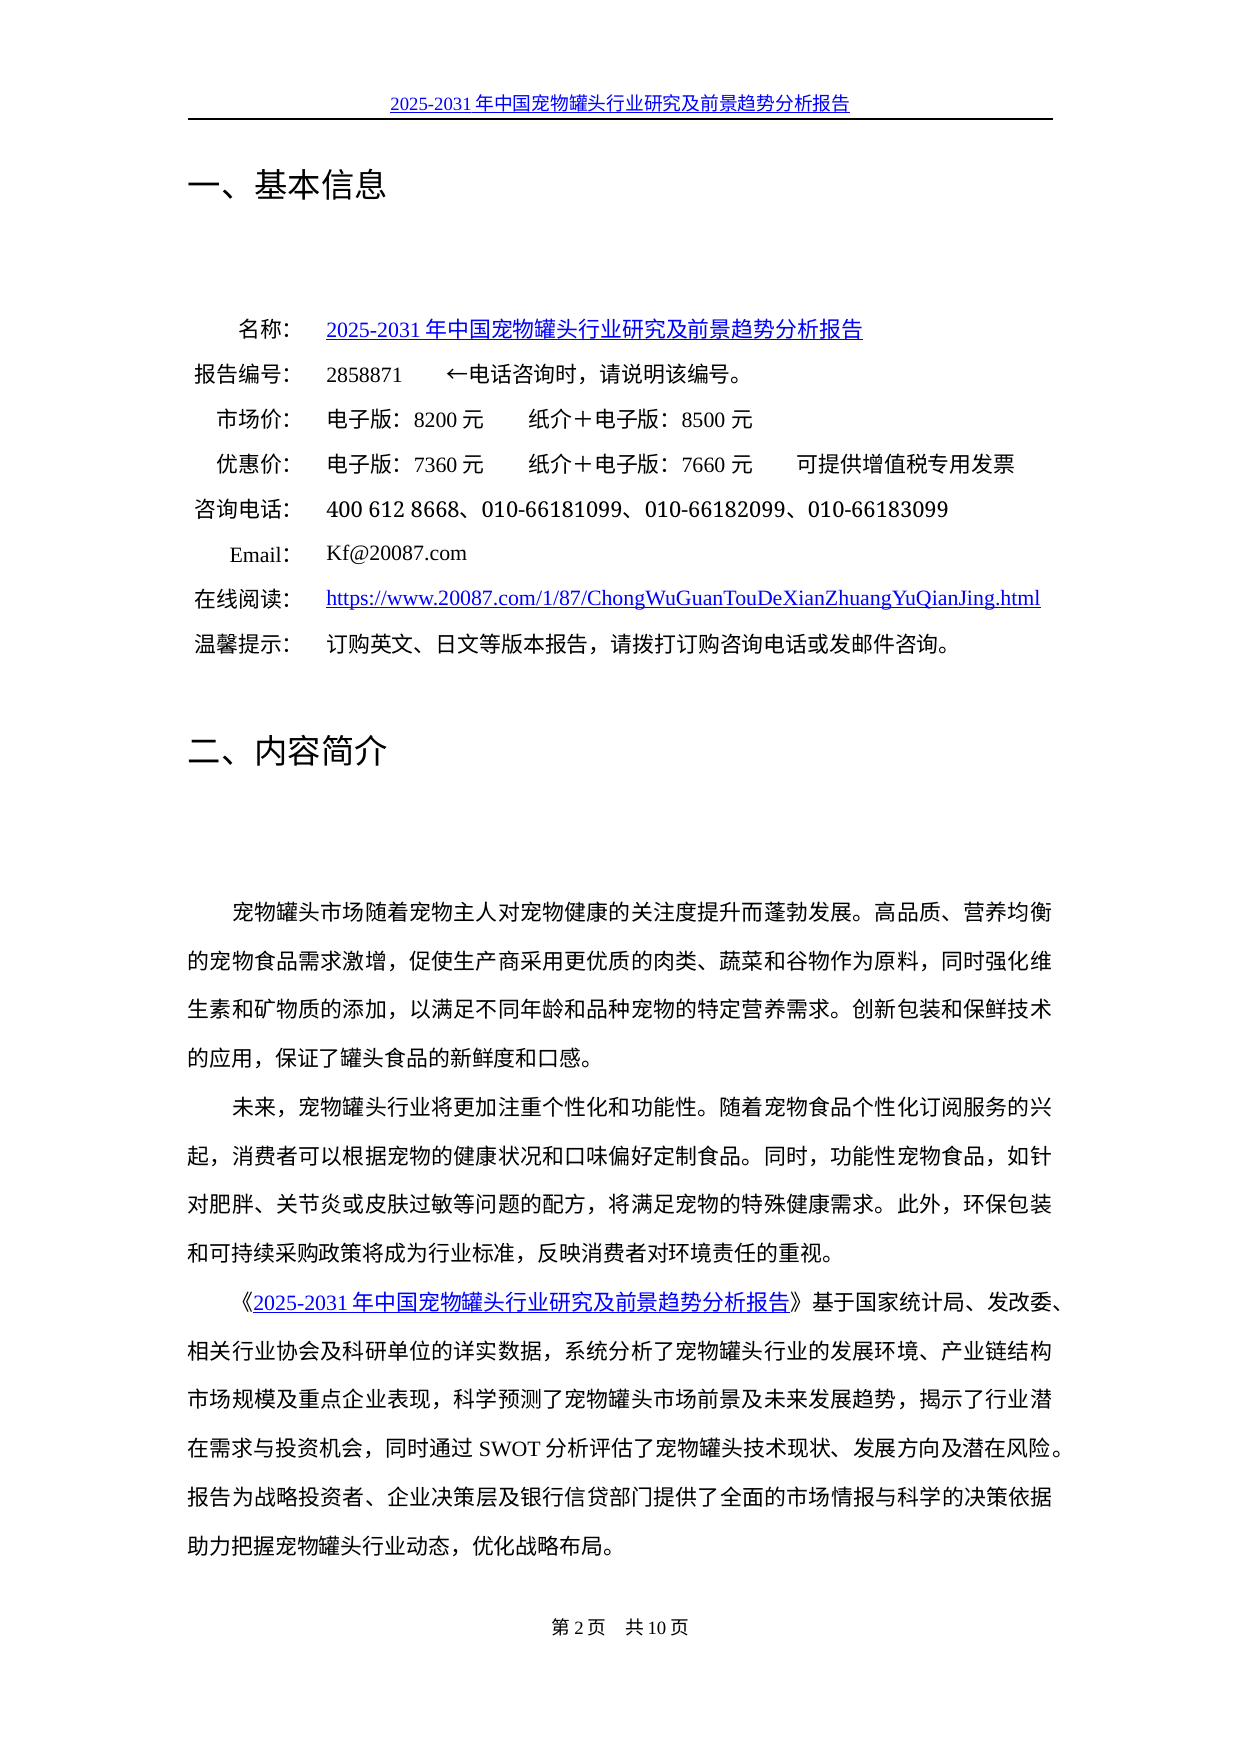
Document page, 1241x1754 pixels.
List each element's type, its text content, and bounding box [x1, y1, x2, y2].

table_cell Kf@20087.com [315, 537, 1073, 582]
table_cell Email： [167, 537, 315, 582]
table_cell 2858871 ←电话咨询时，请说明该编号。 [315, 357, 1073, 402]
table_cell 电子版：7360 元 纸介＋电子版：7660 元 可提供增值税专用发票 [315, 447, 1073, 492]
table_header 名称： [167, 312, 315, 357]
table_cell 订购英文、日文等版本报告，请拨打订购咨询电话或发邮件咨询。 [315, 627, 1073, 672]
table_cell 400 612 8668、010-66181099、010-66182099、010-66183099 [315, 492, 1073, 537]
table_cell [315, 582, 1073, 627]
table_cell 温馨提示： [167, 627, 315, 672]
table_cell 电子版：8200 元 纸介＋电子版：8500 元 [315, 402, 1073, 447]
title 二、内容简介 [187, 717, 1053, 782]
table_header 2025-2031年中国宠物罐头行业研究及前景趋势分析报告 [315, 312, 1073, 357]
table_cell 在线阅读： [167, 582, 315, 627]
table_cell 咨询电话： [167, 492, 315, 537]
title 一、基本信息 [187, 150, 1053, 215]
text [187, 894, 1053, 1561]
table_cell 报告编号： [167, 357, 315, 402]
table_cell 市场价： [167, 402, 315, 447]
table_cell 优惠价： [167, 447, 315, 492]
